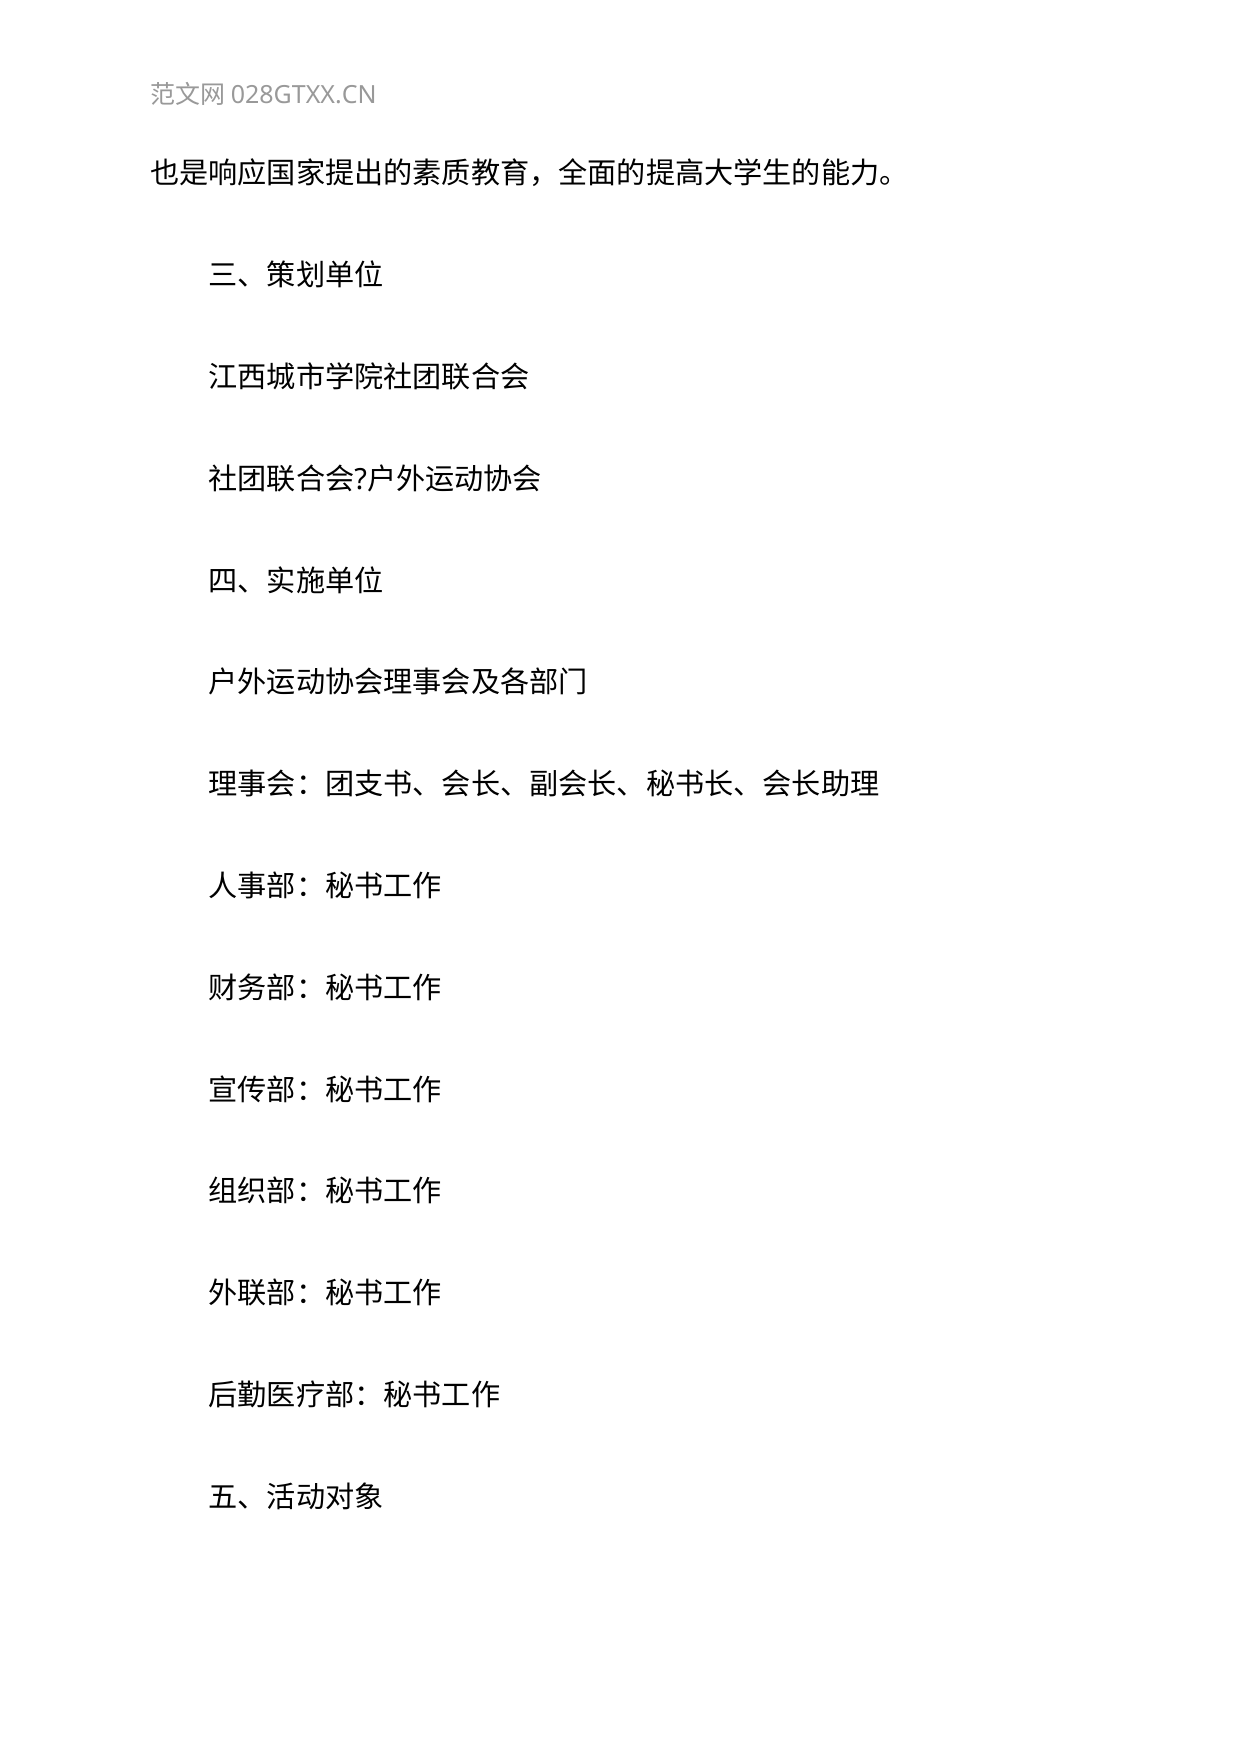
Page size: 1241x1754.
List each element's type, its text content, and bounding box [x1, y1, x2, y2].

text 理事会：团支书、会长、副会长、秘书长、会长助理 [150, 761, 1090, 803]
text 三、策划单位 [150, 252, 1090, 294]
text 江西城市学院社团联合会 [150, 353, 1090, 396]
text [150, 150, 1090, 192]
text 社团联合会?户外运动协会 [150, 455, 1090, 498]
text 户外运动协会理事会及各部门 [150, 659, 1090, 701]
text 人事部：秘书工作 [150, 863, 1090, 905]
text 财务部：秘书工作 [150, 964, 1090, 1007]
text 组织部：秘书工作 [150, 1168, 1090, 1210]
text 宣传部：秘书工作 [150, 1066, 1090, 1108]
text 后勤医疗部：秘书工作 [150, 1371, 1090, 1414]
text 外联部：秘书工作 [150, 1270, 1090, 1312]
text 五、活动对象 [150, 1473, 1090, 1516]
text 四、实施单位 [150, 557, 1090, 599]
